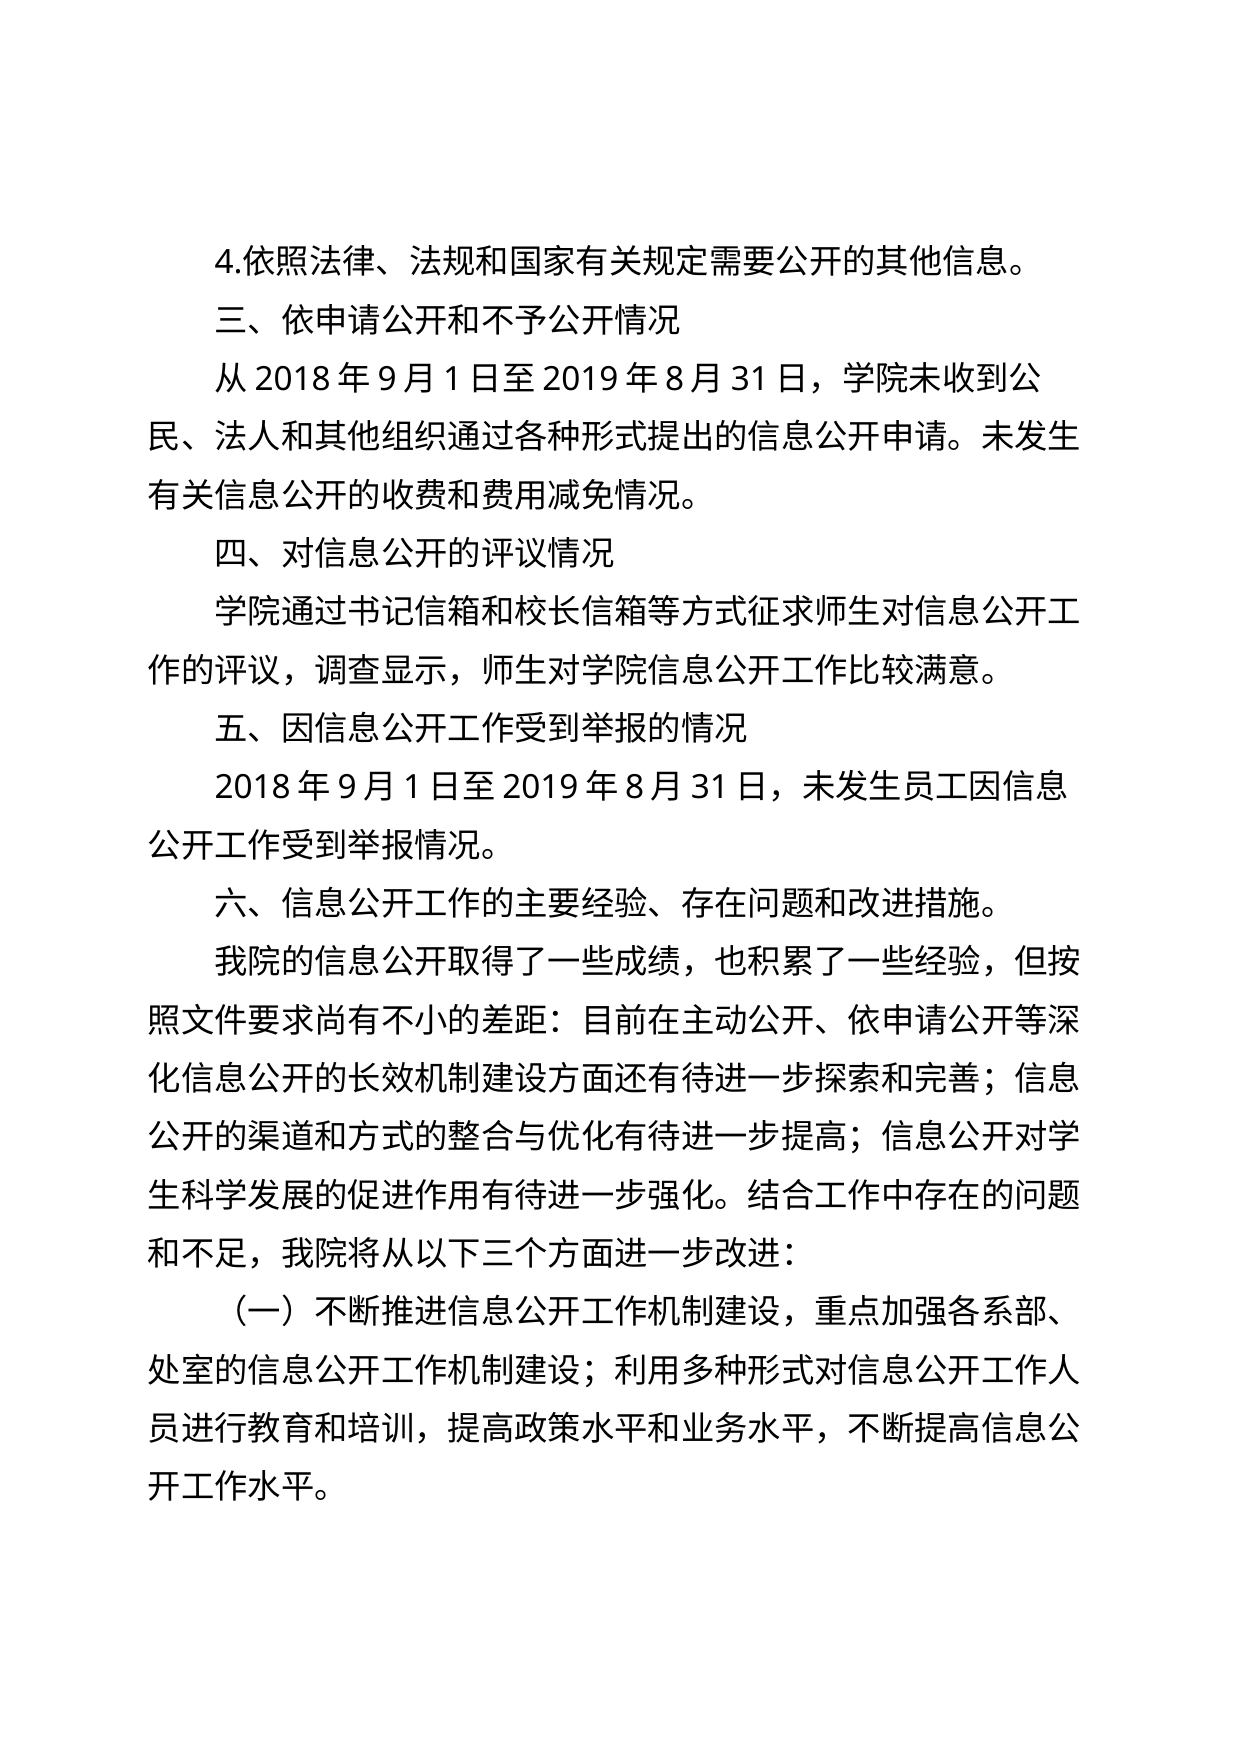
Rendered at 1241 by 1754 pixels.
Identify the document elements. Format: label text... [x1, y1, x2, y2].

list 四、对信息公开的评议情况 [148, 519, 1093, 577]
list 2018年9月1日至2019年8月31日，未发生员工因信息公开工作受到举报情况。 [148, 752, 1093, 869]
list 学院通过书记信箱和校长信箱等方式征求师生对信息公开工作的评议，调查显示，师生对学院信息公开工作比较满意。 [148, 577, 1093, 694]
list 不断推进信息公开工作机制建设，重点加强各系部、处室的信息公开工作机制建设；利用多种形式对信息公开工作人员进行教育和培训，提高政策水平和业务水平，不断提高信息公开工作水平。 [148, 1277, 1093, 1510]
list 4.依照法律、法规和国家有关规定需要公开的其他信息。 [148, 227, 1093, 285]
list 三、依申请公开和不予公开情况 [148, 285, 1093, 344]
list 从2018年9月1日至2019年8月31日，学院未收到公民、法人和其他组织通过各种形式提出的信息公开申请。未发生有关信息公开的收费和费用减免情况。 [148, 344, 1093, 519]
list 我院的信息公开取得了一些成绩，也积累了一些经验，但按照文件要求尚有不小的差距：目前在主动公开、依申请公开等深化信息公开的长效机制建设方面还有待进一步探索和完善；信息公开的渠道和方式的整合与优化有待进一步提高；信息公开对学生科学发展的促进作用有待进一步强化。结合工作中存在的问题和不足，我院将从以下三个方面进一步改进： [148, 927, 1093, 1277]
list 六、信息公开工作的主要经验、存在问题和改进措施。 [148, 869, 1093, 927]
list 五、因信息公开工作受到举报的情况 [148, 694, 1093, 752]
